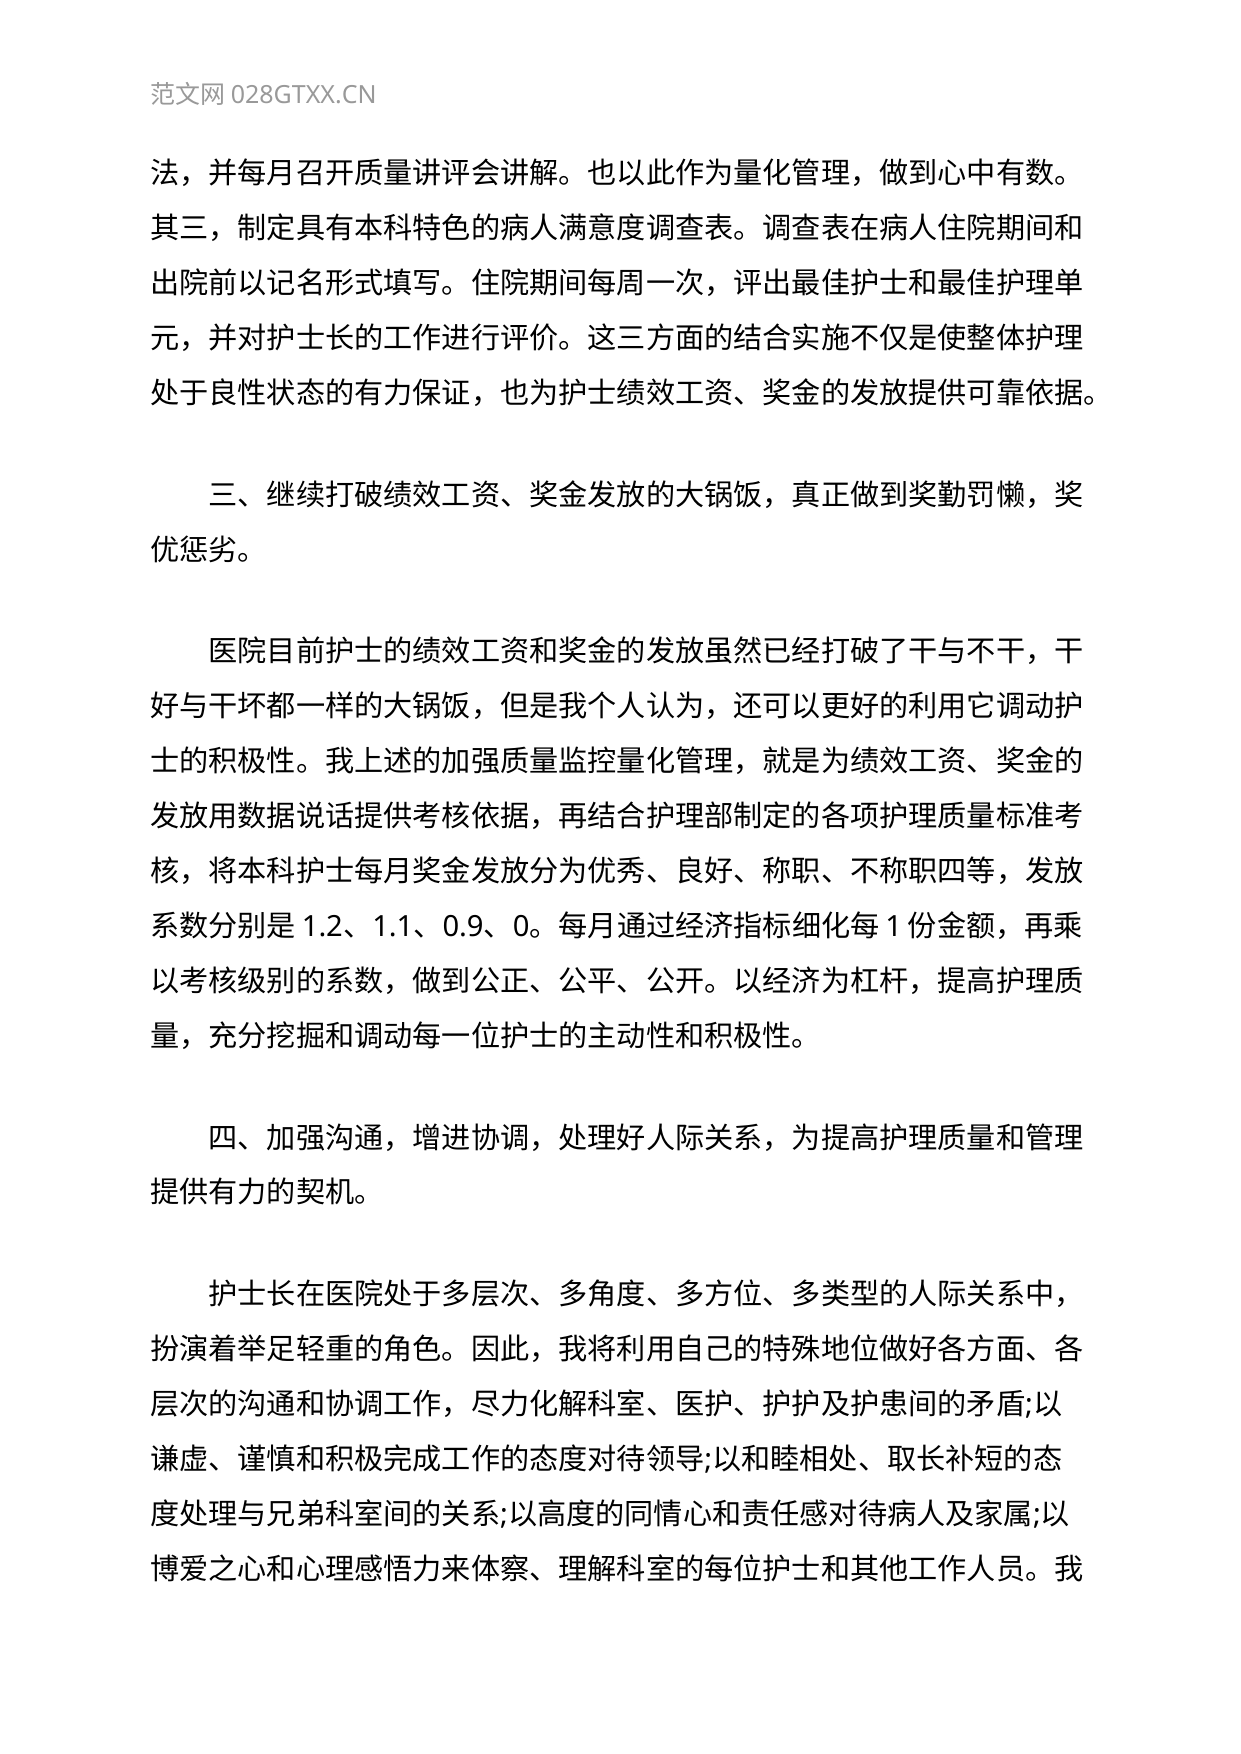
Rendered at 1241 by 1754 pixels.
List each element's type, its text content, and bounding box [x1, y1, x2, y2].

text 四、加强沟通，增进协调，处理好人际关系，为提高护理质量和管理提供有力的契机。 [150, 1114, 1090, 1211]
text 医院目前护士的绩效工资和奖金的发放虽然已经打破了干与不干，干好与干坏都一样的大锅饭，但是我个人认为，还可以更好的利用它调动护士的积极性。我上述的加强质量监控量化管理，就是为绩效工资、奖金的发放用数据说话提供考核依据，再结合护理部制定的各项护理质量标准考核，将本科护士每月奖金发放分为优秀、良好、称职、不称职四等，发放系数分别是1.2、1.1、0.9、0。每月通过经济指标细化每1份金额，再乘以考核级别的系数，做到公正、公平、公开。以经济为杠杆，提高护理质量，充分挖掘和调动每一位护士的主动性和积极性。 [150, 628, 1090, 1055]
text 三、继续打破绩效工资、奖金发放的大锅饭，真正做到奖勤罚懒，奖优惩劣。 [150, 471, 1090, 568]
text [150, 150, 1090, 412]
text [150, 1271, 1090, 1588]
